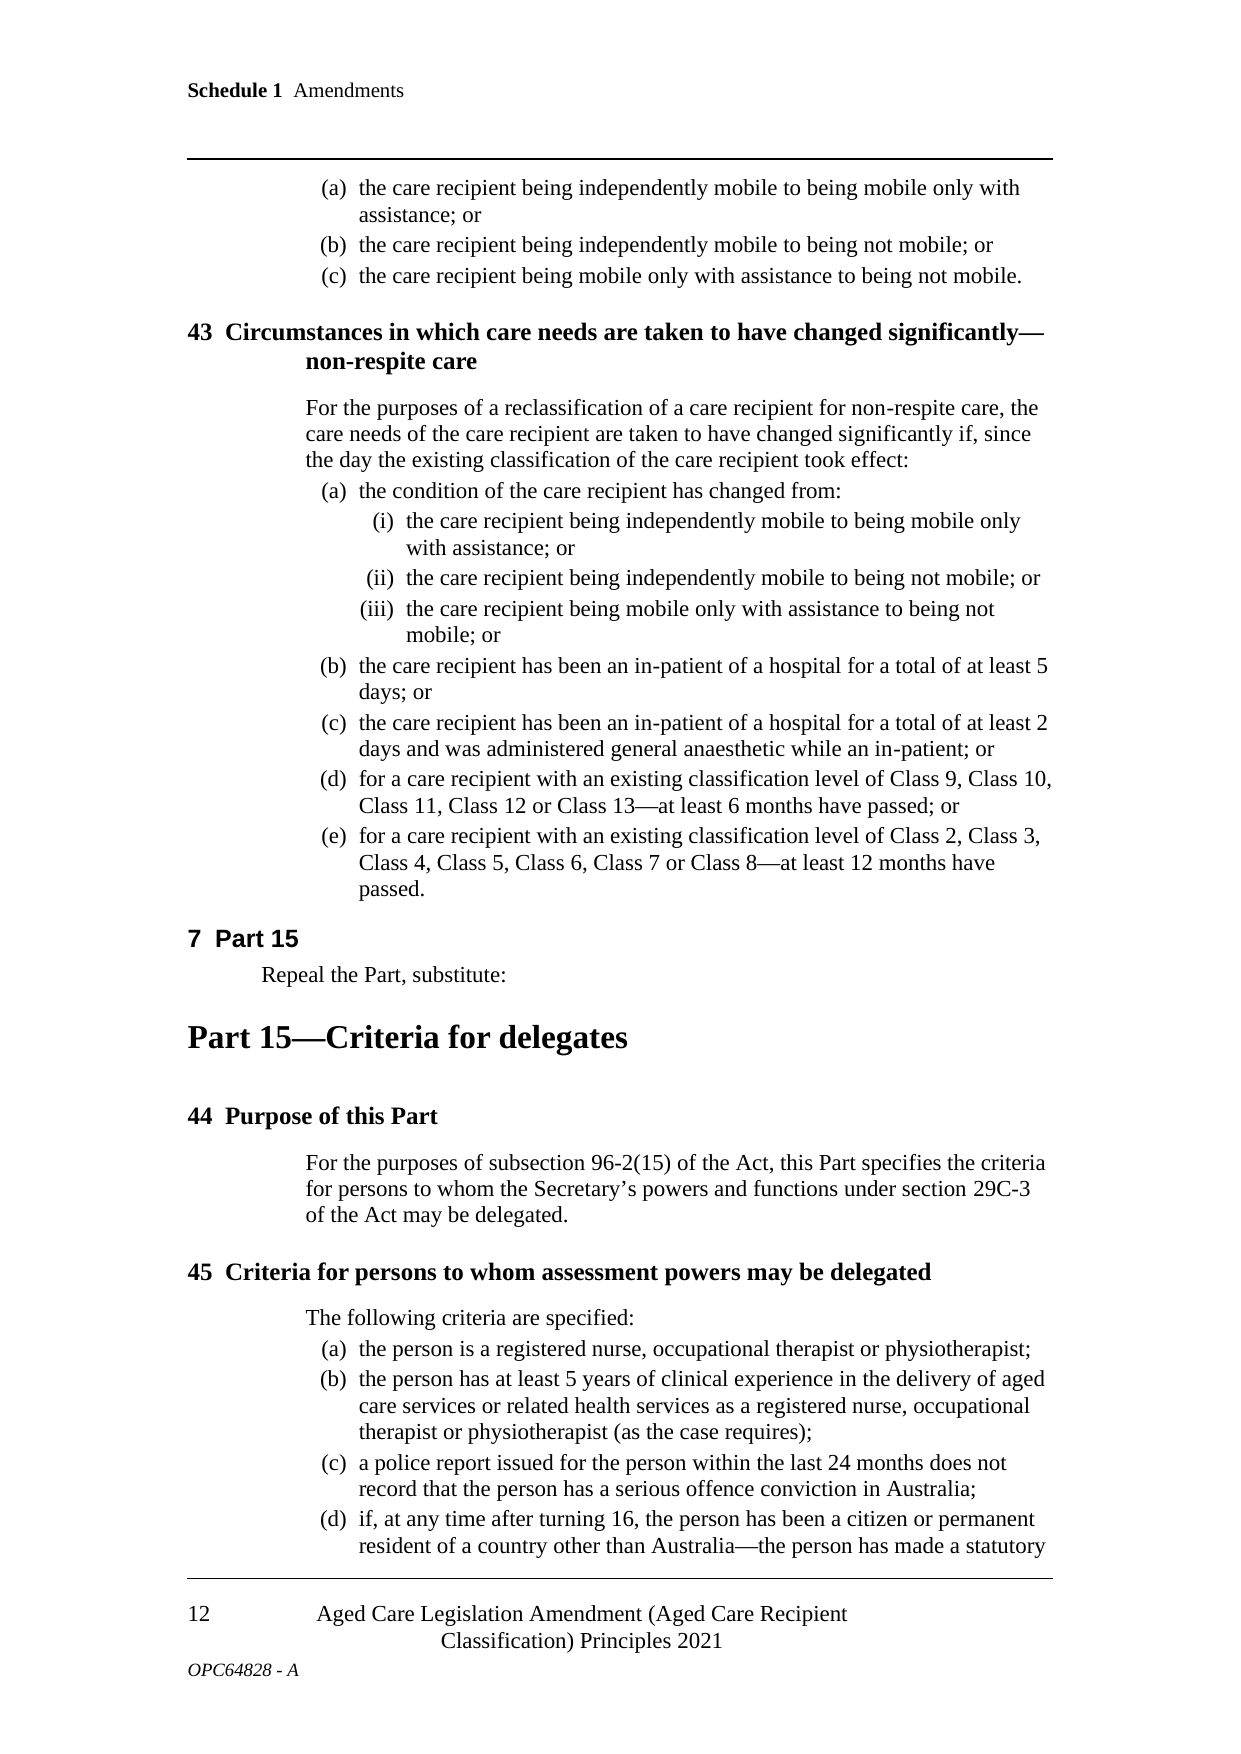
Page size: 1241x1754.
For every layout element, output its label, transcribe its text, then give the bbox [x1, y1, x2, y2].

text (a) the care recipient being independently mobile to being mobile only with assistance; or [187, 174, 1053, 227]
text (c) the care recipient being mobile only with assistance to being not mobile. [187, 262, 1053, 288]
text (iii) the care recipient being mobile only with assistance to being not mobile; or [187, 595, 1053, 647]
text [187, 1505, 1053, 1558]
text (d) for a care recipient with an existing classification level of Class 9, Class 10, Class 11, Class 12 or Class 13—at least 6 months have passed; or [187, 765, 1053, 818]
text The following criteria are specified: [187, 1304, 1053, 1331]
text Part 15—Criteria for delegates [187, 1017, 1053, 1055]
text (b) the person has at least 5 years of clinical experience in the delivery of aged care services or related health services as a registered nurse, occupational therapist or physiotherapist (as the case requires); [187, 1365, 1053, 1444]
text (i) the care recipient being independently mobile to being mobile only with assistance; or [187, 507, 1053, 560]
text (e) for a care recipient with an existing classification level of Class 2, Class 3, Class 4, Class 5, Class 6, Class 7 or Class 8—at least 12 months have passed. [187, 822, 1053, 901]
text (b) the care recipient has been an in-patient of a hospital for a total of at least 5 days; or [187, 652, 1053, 704]
text (a) the condition of the care recipient has changed from: [187, 477, 1053, 503]
text (c) the care recipient has been an in-patient of a hospital for a total of at least 2 days and was administered general anaesthetic while an in-patient; or [187, 708, 1053, 761]
text For the purposes of a reclassification of a care recipient for non-respite care, the care needs of the care recipient are taken to have changed significantly if, since the day the existing classification of the care recipient took effect: [187, 394, 1053, 473]
text Repeal the Part, substitute: [261, 961, 1053, 988]
text (a) the person is a registered nurse, occupational therapist or physiotherapist; [187, 1335, 1053, 1361]
text (b) the care recipient being independently mobile to being not mobile; or [187, 231, 1053, 258]
text For the purposes of subsection 96-2(15) of the Act, this Part specifies the criteria for persons to whom the Secretary’s powers and functions under section 29C-3 of the Act may be delegated. [187, 1148, 1053, 1228]
text 45 Criteria for persons to whom assessment powers may be delegated [187, 1257, 1053, 1286]
text 43 Circumstances in which care needs are taken to have changed significantly—non-respite care [187, 317, 1053, 375]
text (c) a police report issued for the person within the last 24 months does not record that the person has a serious offence conviction in Australia; [187, 1448, 1053, 1501]
text 7 Part 15 [187, 924, 1053, 953]
text 44 Purpose of this Part [187, 1101, 1053, 1130]
text (ii) the care recipient being independently mobile to being not mobile; or [187, 564, 1053, 591]
